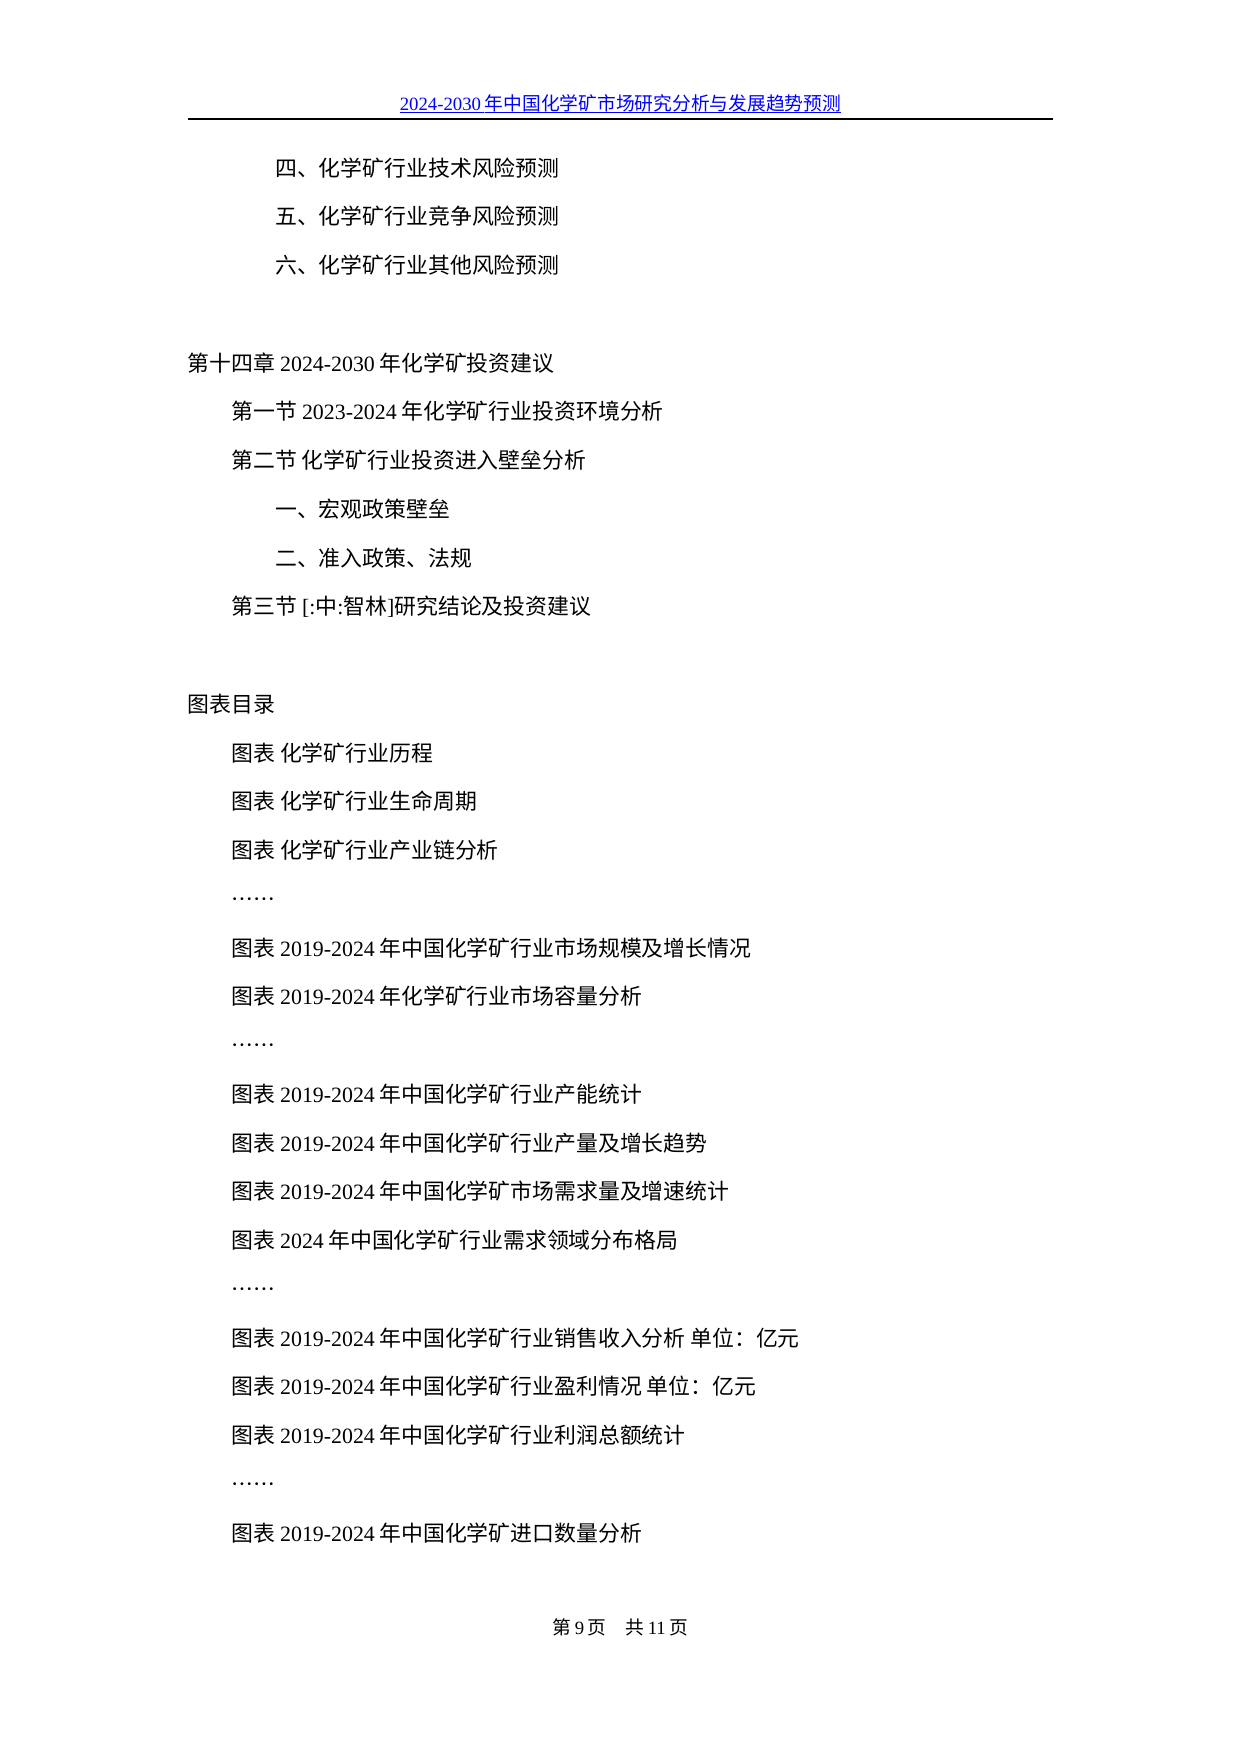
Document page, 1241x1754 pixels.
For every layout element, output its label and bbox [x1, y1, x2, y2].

text [187, 150, 1053, 1548]
